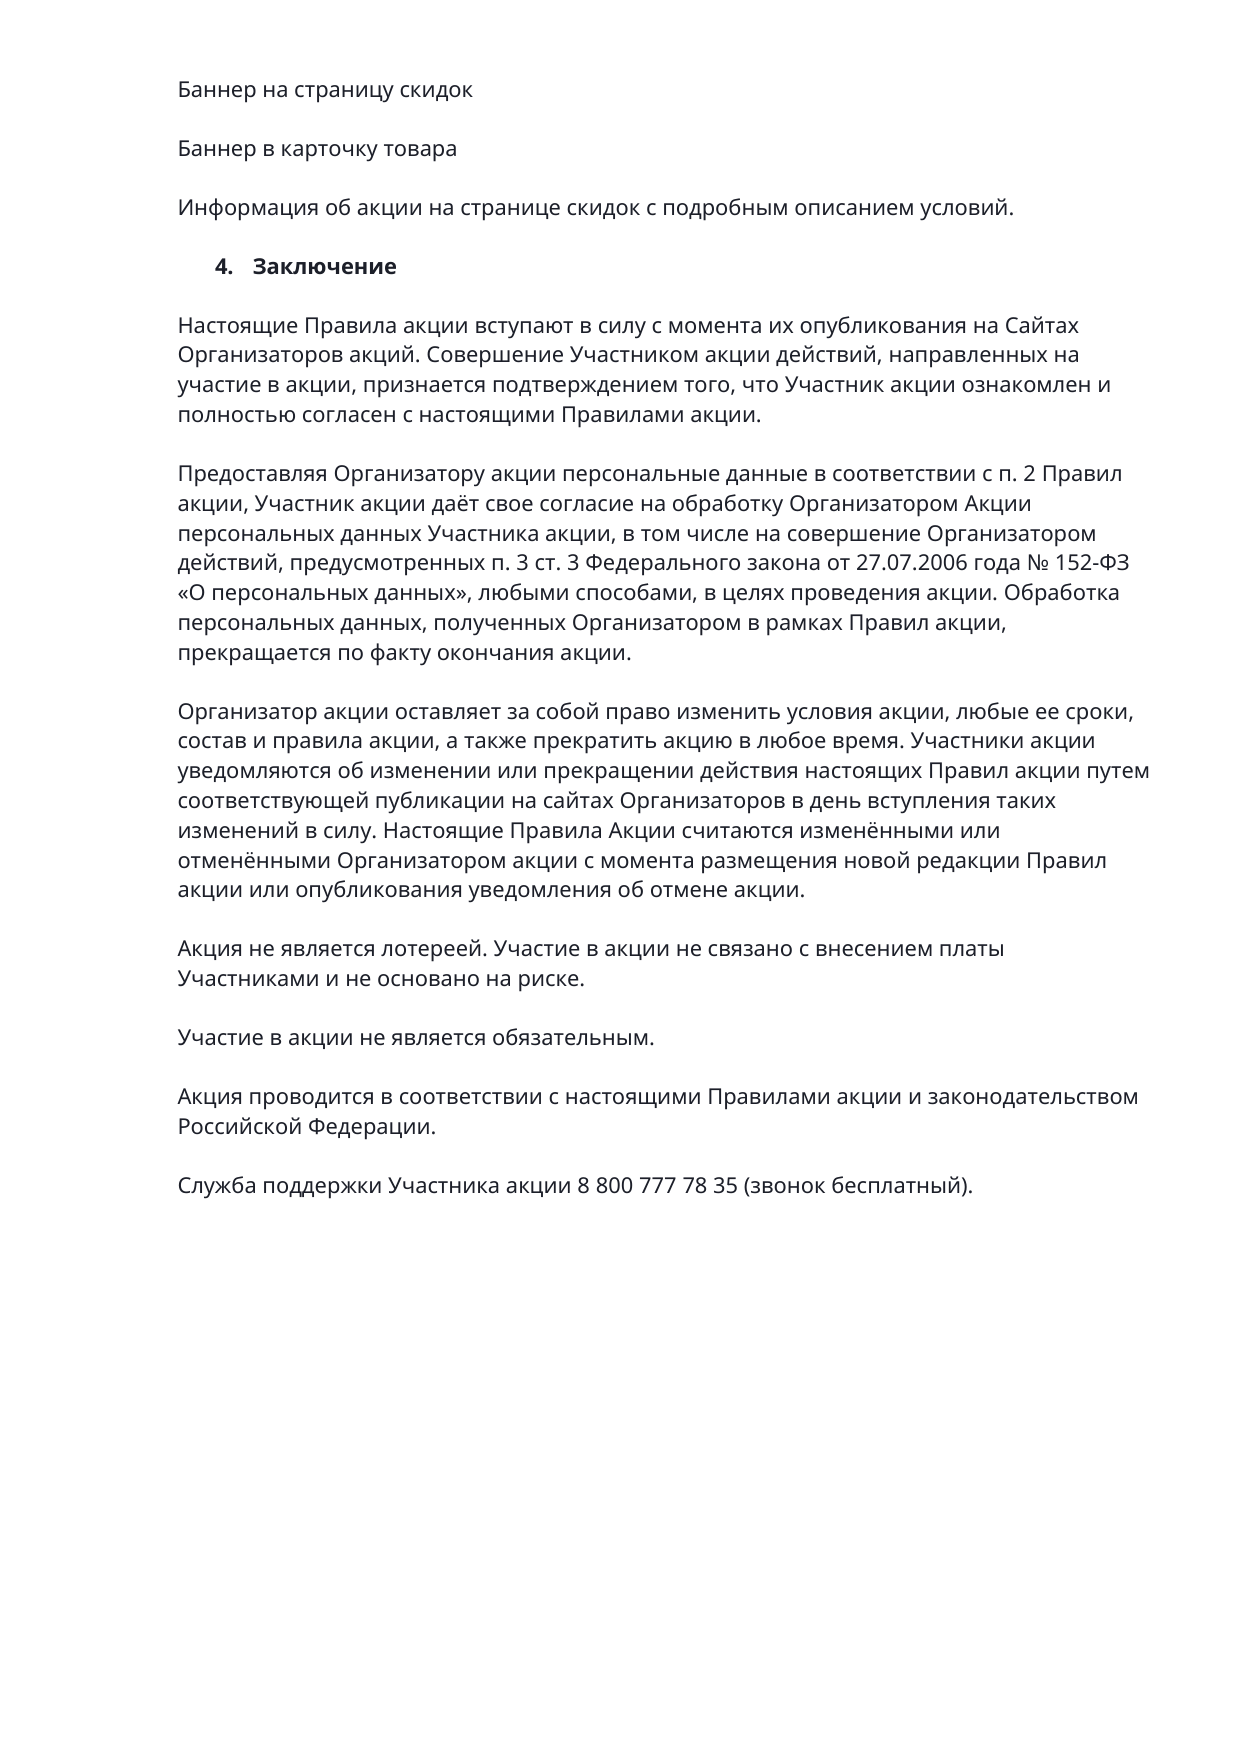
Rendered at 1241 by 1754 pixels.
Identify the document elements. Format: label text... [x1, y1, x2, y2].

text Баннер в карточку товара [177, 133, 1152, 163]
text Настоящие Правила акции вступают в силу с момента их опубликования на Сайтах Организаторов акций. Совершение Участником акции действий, направленных на участие в акции, признается подтверждением того, что Участник акции ознакомлен и полностью согласен с настоящими Правилами акции. [177, 310, 1152, 429]
text Организатор акции оставляет за собой право изменить условия акции, любые ее сроки, состав и правила акции, а также прекратить акцию в любое время. Участники акции уведомляются об изменении или прекращении действия настоящих Правил акции путем соответствующей публикации на сайтах Организаторов в день вступления таких изменений в силу. Настоящие Правила Акции считаются изменёнными или отменёнными Организатором акции с момента размещения новой редакции Правил акции или опубликования уведомления об отмене акции. [177, 696, 1152, 904]
list Заключение [215, 251, 1152, 281]
text Предоставляя Организатору акции персональные данные в соответствии с п. 2 Правил акции, Участник акции даёт свое согласие на обработку Организатором Акции персональных данных Участника акции, в том числе на совершение Организатором действий, предусмотренных п. 3 ст. 3 Федерального закона от 27.07.2006 года № 152-ФЗ «О персональных данных», любыми способами, в целях проведения акции. Обработка персональных данных, полученных Организатором в рамках Правил акции, прекращается по факту окончания акции. [177, 458, 1152, 667]
text Акция не является лотереей. Участие в акции не связано с внесением платы Участниками и не основано на риске. [177, 933, 1152, 993]
text Баннер на страницу скидок [177, 74, 1152, 104]
text Акция проводится в соответствии с настоящими Правилами акции и законодательством Российской Федерации. [177, 1081, 1152, 1141]
text Служба поддержки Участника акции 8 800 777 78 35 (звонок бесплатный). [177, 1170, 1152, 1200]
text Информация об акции на странице скидок с подробным описанием условий. [177, 192, 1152, 222]
text Участие в акции не является обязательным. [177, 1022, 1152, 1052]
